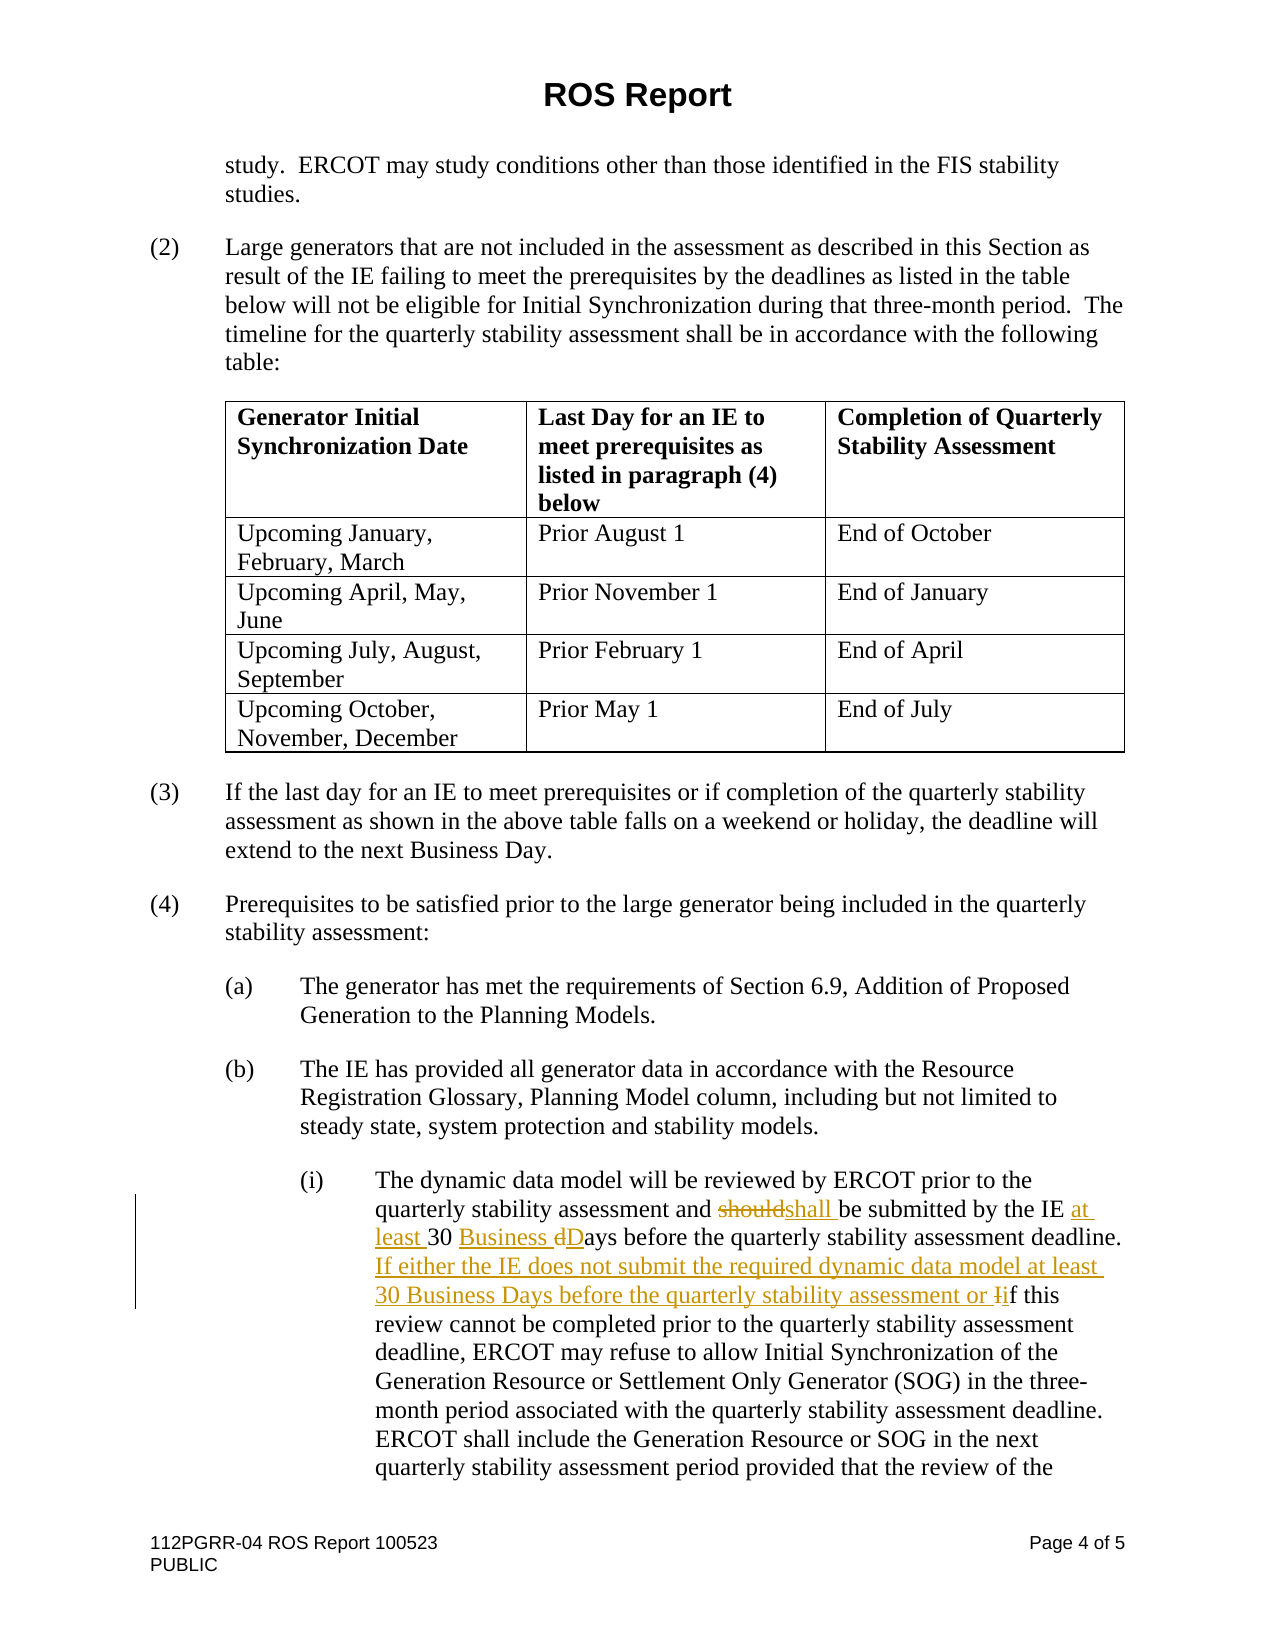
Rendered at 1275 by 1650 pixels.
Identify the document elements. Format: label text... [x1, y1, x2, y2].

table_cell Prior November 1 [527, 577, 825, 634]
table_header Completion of Quarterly Stability Assessment [826, 402, 1124, 517]
table_cell Prior May 1 [527, 694, 825, 751]
table_cell Upcoming January, February, March [226, 518, 526, 576]
table_header Last Day for an IE to meet prerequisites as listed in paragraph (4) below [527, 402, 825, 517]
table_cell Prior February 1 [527, 635, 825, 693]
text (b) The IE has provided all generator data in accordance with the Resource Registration Glossary, Planning Model column, including but not limited to steady state, system protection and stability models. [225, 1054, 1125, 1140]
table_cell End of July [826, 694, 1124, 751]
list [300, 1165, 1125, 1481]
text (3) If the last day for an IE to meet prerequisites or if completion of the quarterly stability assessment as shown in the above table falls on a weekend or holiday, the deadline will extend to the next Business Day. [150, 777, 1125, 864]
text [150, 150, 1125, 207]
table_header Generator Initial Synchronization Date [226, 402, 526, 517]
text (4) Prerequisites to be satisfied prior to the large generator being included in the quarterly stability assessment: [150, 889, 1125, 946]
text (a) The generator has met the requirements of Section 6.9, Addition of Proposed Generation to the Planning Models. [225, 971, 1125, 1029]
table_cell End of October [826, 518, 1124, 576]
table_cell Upcoming July, August, September [226, 635, 526, 693]
table_cell Upcoming October, November, December [226, 694, 526, 751]
table_cell Upcoming April, May, June [226, 577, 526, 634]
table_cell End of January [826, 577, 1124, 634]
table_cell End of April [826, 635, 1124, 693]
table_cell Prior August 1 [527, 518, 825, 576]
text (2) Large generators that are not included in the assessment as described in this Section as result of the IE failing to meet the prerequisites by the deadlines as listed in the table below will not be eligible for Initial Synchronization during that three-month period. The timeline for the quarterly stability assessment shall be in accordance with the following table: [150, 232, 1125, 376]
